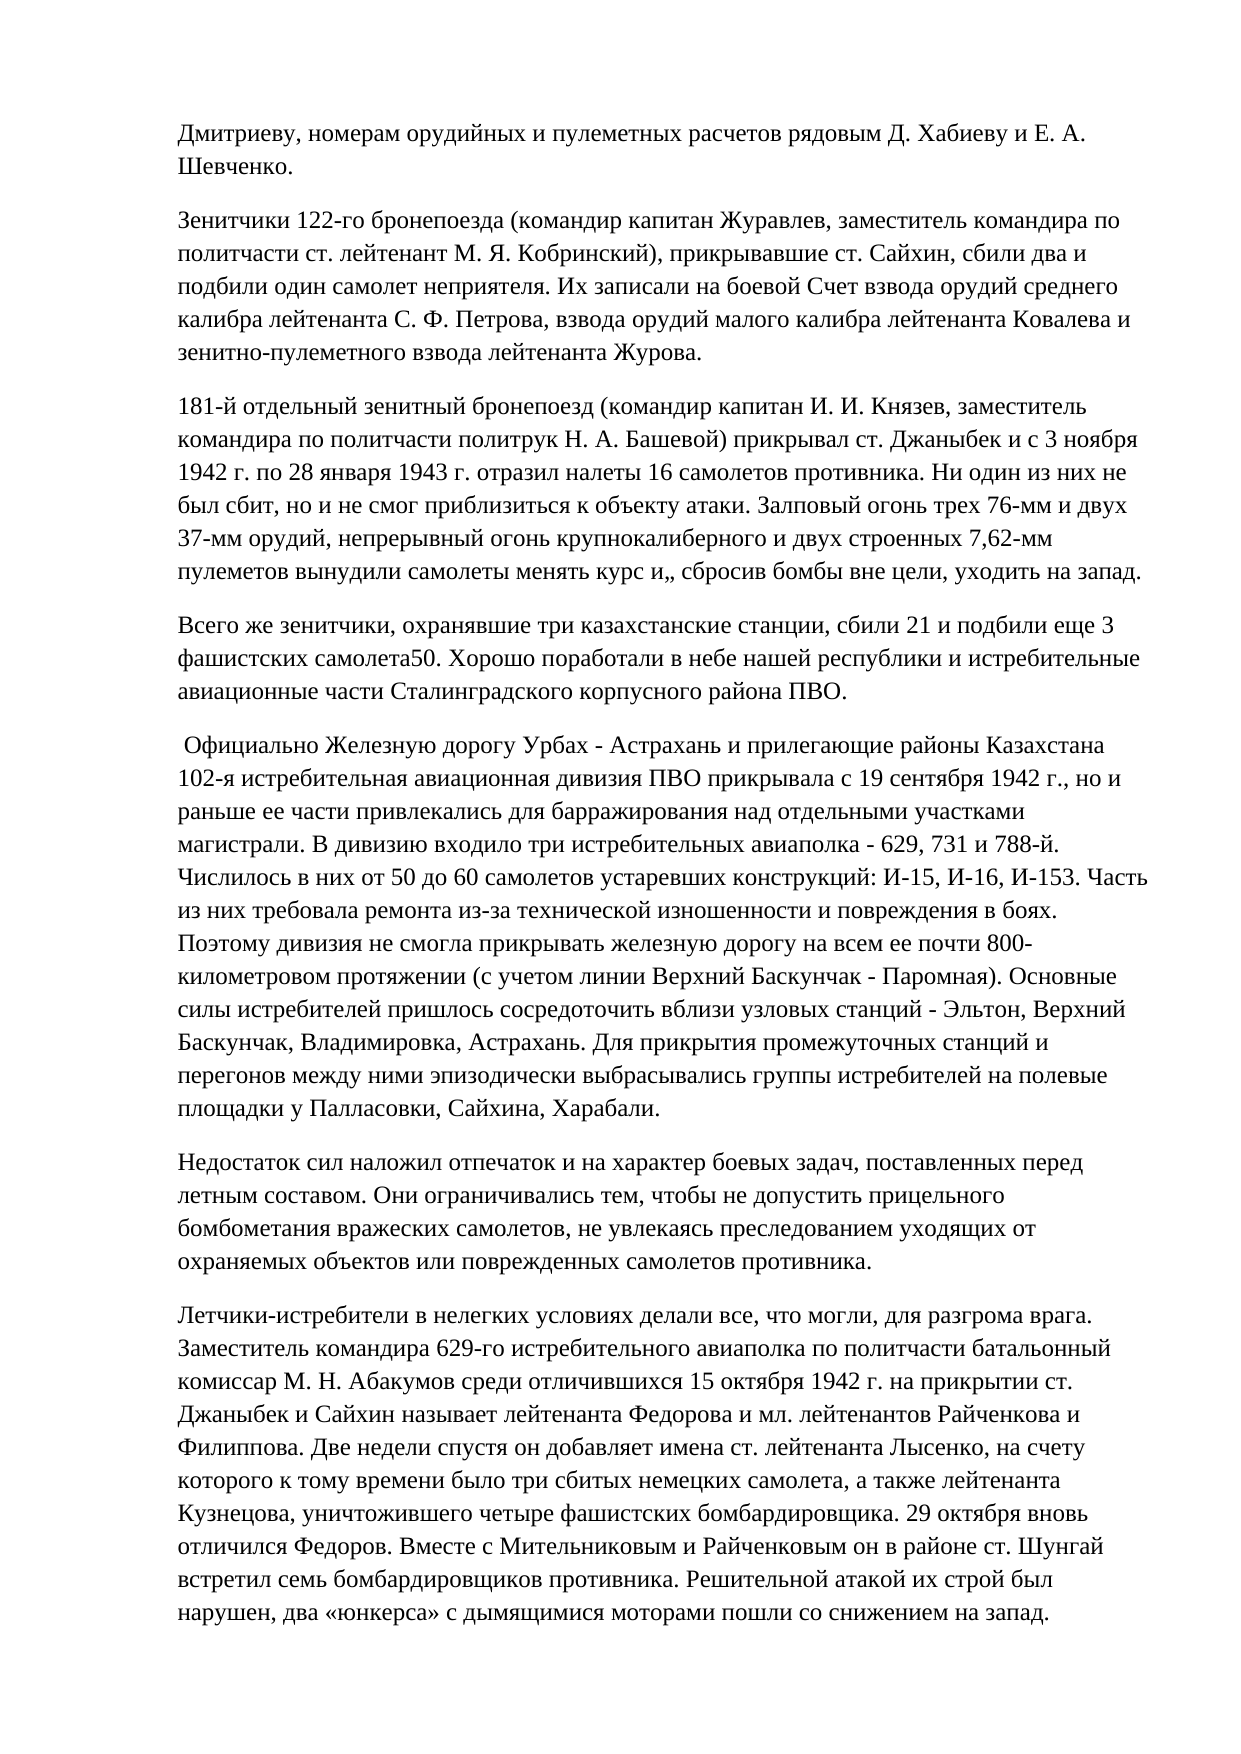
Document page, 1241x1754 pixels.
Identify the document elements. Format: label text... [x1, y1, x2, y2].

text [177, 118, 1152, 180]
text Официально Железную дорогу Урбах - Астрахань и прилегающие районы Казахстана 102-я истребительная авиационная дивизия ПВО прикрывала с 19 сентября 1942 г., но и раньше ее части привлекались для барражирования над отдельными участками магистрали. В дивизию входило три истребительных авиаполка - 629, 731 и 788-й. Числилось в них от 50 до 60 самолетов устаревших конструкций: И-15, И-16, И-153. Часть из них требовала ремонта из-за технической изношенности и повреждения в боях. Поэтому дивизия не смогла прикрывать железную дорогу на всем ее почти 800-километровом протяжении (с учетом линии Верхний Баскунчак - Паромная). Основные силы истребителей пришлось сосредоточить вблизи узловых станций - Эльтон, Верхний Баскунчак, Владимировка, Астрахань. Для прикрытия промежуточных станций и перегонов между ними эпизодически выбрасывались группы истребителей на полевые площадки у Палласовки, Сайхина, Харабали. [177, 730, 1152, 1122]
text Недостаток сил наложил отпечаток и на характер боевых задач, поставленных перед летным составом. Они ограничивались тем, чтобы не допустить прицельного бомбометания вражеских самолетов, не увлекаясь преследованием уходящих от охраняемых объектов или поврежденных самолетов противника. [177, 1147, 1152, 1275]
text 181-й отдельный зенитный бронепоезд (командир капитан И. И. Князев, заместитель командира по политчасти политрук Н. А. Башевой) прикрывал ст. Джаныбек и с 3 ноября 1942 г. по 28 января 1943 г. отразил налеты 16 самолетов противника. Ни один из них не был сбит, но и не смог приблизиться к объекту атаки. Залповый огонь трех 76-мм и двух 37-мм орудий, непрерывный огонь крупнокалиберного и двух строенных 7,62-мм пулеметов вынудили самолеты менять курс и„ сбросив бомбы вне цели, уходить на запад. [177, 391, 1152, 585]
text Всего же зенитчики, охранявшие три казахстанские станции, сбили 21 и подбили еще 3 фашистских самолета50. Хорошо поработали в небе нашей республики и истребительные авиационные части Сталинградского корпусного района ПВО. [177, 610, 1152, 705]
text Зенитчики 122-го бронепоезда (командир капитан Журавлев, заместитель командира по политчасти ст. лейтенант М. Я. Кобринский), прикрывавшие ст. Сайхин, сбили два и подбили один самолет неприятеля. Их записали на боевой Счет взвода орудий среднего калибра лейтенанта С. Ф. Петрова, взвода орудий малого калибра лейтенанта Ковалева и зенитно-пулеметного взвода лейтенанта Журова. [177, 205, 1152, 366]
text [177, 1300, 1152, 1626]
